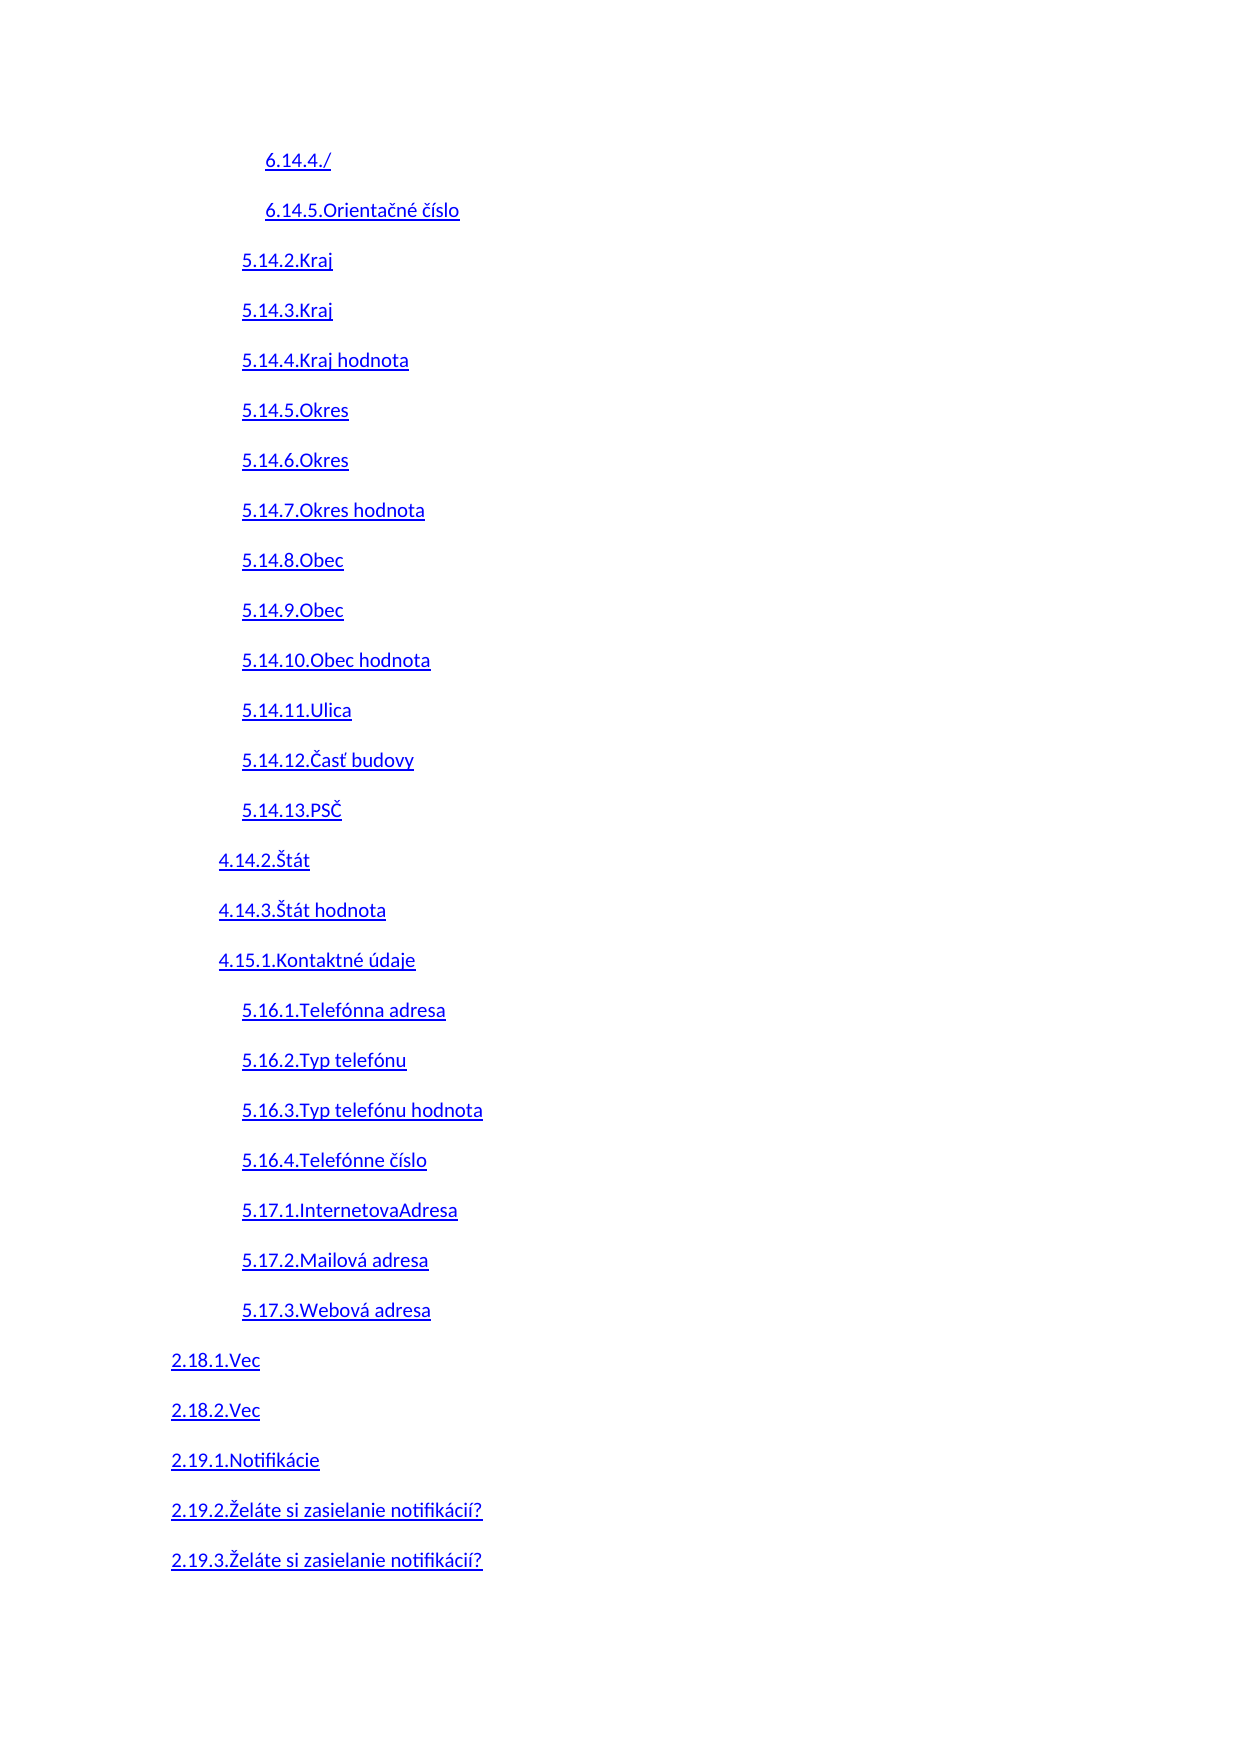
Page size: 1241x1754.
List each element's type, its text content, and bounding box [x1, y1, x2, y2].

text 5.14.7.Okres hodnota [148, 498, 1093, 523]
text 2.19.3.Želáte si zasielanie notifikácií? [148, 1548, 1093, 1573]
text 2.18.1.Vec [148, 1348, 1093, 1373]
text 5.16.1.Telefónna adresa [148, 998, 1093, 1023]
text 5.14.8.Obec [148, 548, 1093, 573]
text 5.14.2.Kraj [148, 248, 1093, 273]
text 5.14.3.Kraj [148, 298, 1093, 323]
text 2.18.2.Vec [148, 1398, 1093, 1423]
text 5.14.11.Ulica [148, 698, 1093, 723]
text 5.14.9.Obec [148, 598, 1093, 623]
text 5.17.3.Webová adresa [148, 1298, 1093, 1323]
text 5.14.12.Časť budovy [148, 748, 1093, 773]
text 4.15.1.Kontaktné údaje [148, 948, 1093, 973]
text 4.14.3.Štát hodnota [148, 898, 1093, 923]
text 5.17.2.Mailová adresa [148, 1248, 1093, 1273]
text 4.14.2.Štát [148, 848, 1093, 873]
text 5.14.10.Obec hodnota [148, 648, 1093, 673]
text 5.16.3.Typ telefónu hodnota [148, 1098, 1093, 1123]
text 5.14.4.Kraj hodnota [148, 348, 1093, 373]
text 6.14.5.Orientačné číslo [148, 198, 1093, 223]
text 5.14.6.Okres [148, 448, 1093, 473]
text 2.19.2.Želáte si zasielanie notifikácií? [148, 1498, 1093, 1523]
text 6.14.4./ [148, 148, 1093, 173]
text 5.14.13.PSČ [148, 798, 1093, 823]
text 5.16.4.Telefónne číslo [148, 1148, 1093, 1173]
text 2.19.1.Notifikácie [148, 1448, 1093, 1473]
text 5.17.1.InternetovaAdresa [148, 1198, 1093, 1223]
text 5.16.2.Typ telefónu [148, 1048, 1093, 1073]
text 5.14.5.Okres [148, 398, 1093, 423]
